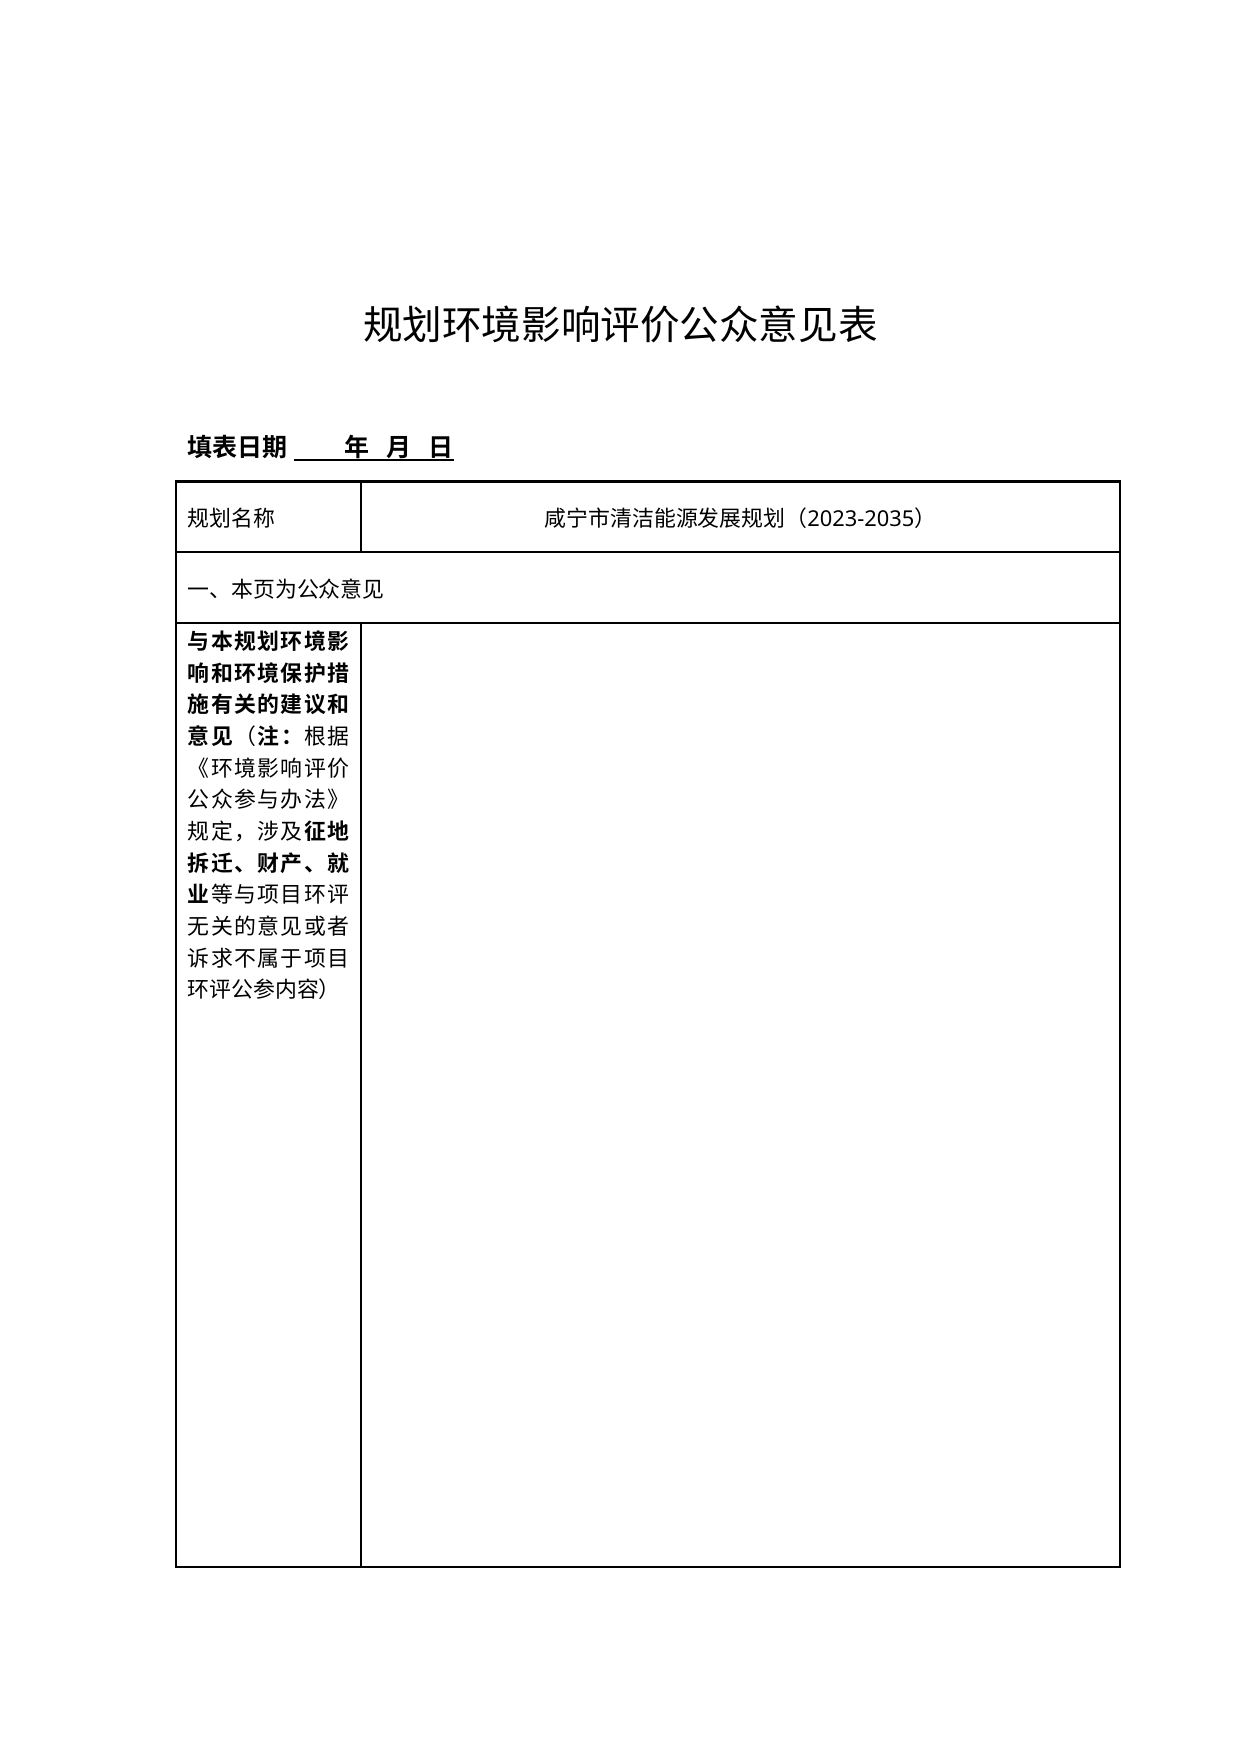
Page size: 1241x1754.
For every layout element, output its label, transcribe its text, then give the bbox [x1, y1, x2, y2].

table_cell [177, 624, 360, 1566]
text 规划环境影响评价公众意见表 [187, 293, 1053, 351]
table_header 规划名称 [177, 483, 360, 551]
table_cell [362, 624, 1119, 1566]
table_header 咸宁市清洁能源发展规划（2023-2035） [362, 483, 1119, 551]
text 填表日期 年 月 日 [187, 428, 1053, 464]
table_cell 一、本页为公众意见 [177, 553, 1119, 622]
